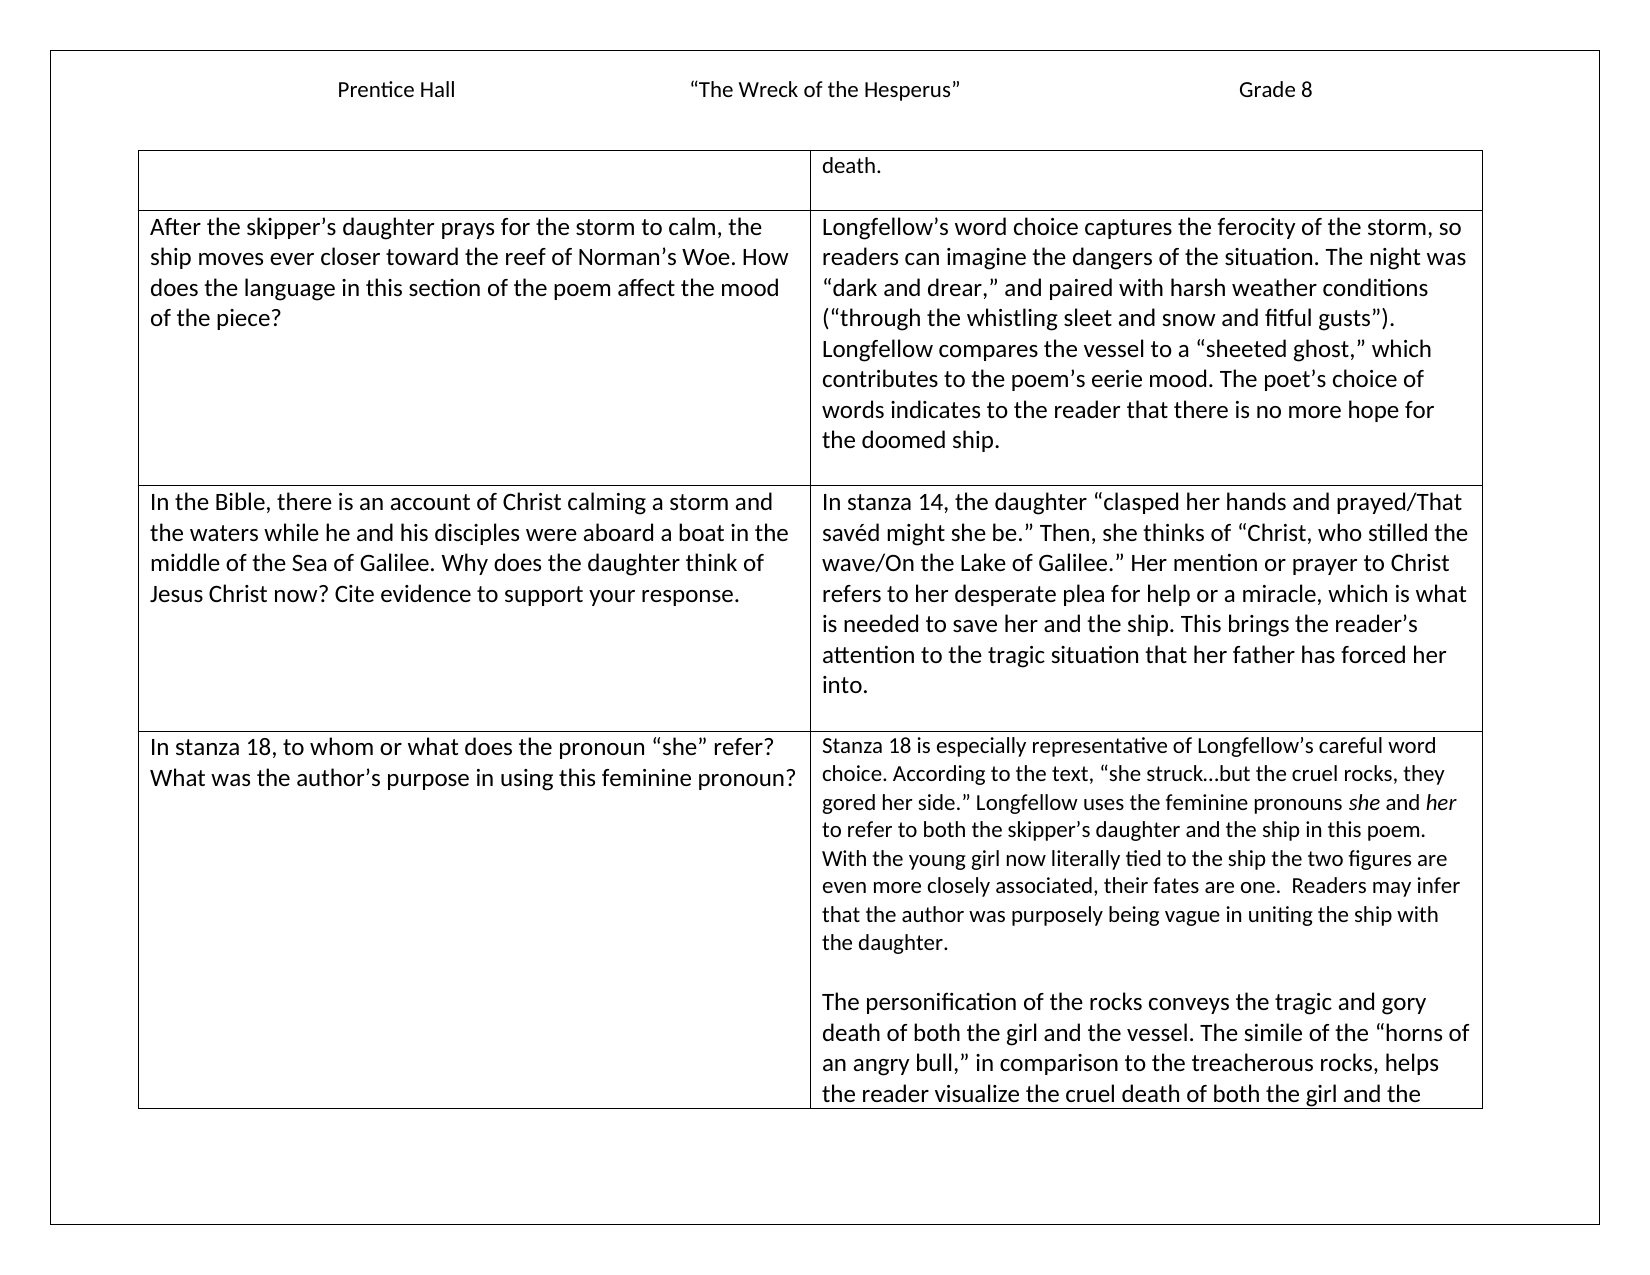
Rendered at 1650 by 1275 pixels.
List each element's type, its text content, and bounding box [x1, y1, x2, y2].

table_cell In the Bible, there is an account of Christ calming a storm and the waters while he and his disciples were aboard a boat in the middle of the Sea of Galilee. Why does the daughter think of Jesus Christ now? Cite evidence to support your response. [139, 486, 810, 731]
table_cell Longfellow’s word choice captures the ferocity of the storm, so readers can imagine the dangers of the situation. The night was “dark and drear,” and paired with harsh weather conditions (“through the whistling sleet and snow and fitful gusts”). Longfellow compares the vessel to a “sheeted ghost,” which contributes to the poem’s eerie mood. The poet’s choice of words indicates to the reader that there is no more hope for the doomed ship. [811, 211, 1482, 485]
table_cell In stanza 14, the daughter “clasped her hands and prayed/That savéd might she be.” Then, she thinks of “Christ, who stilled the wave/On the Lake of Galilee.” Her mention or prayer to Christ refers to her desperate plea for help or a miracle, which is what is needed to save her and the ship. This brings the reader’s attention to the tragic situation that her father has forced her into. [811, 486, 1482, 731]
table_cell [139, 732, 810, 1108]
table_cell After the skipper’s daughter prays for the storm to calm, the ship moves ever closer toward the reef of Norman’s Woe. How does the language in this section of the poem affect the mood of the piece? [139, 211, 810, 485]
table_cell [139, 151, 810, 209]
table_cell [811, 151, 1482, 209]
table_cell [811, 732, 1482, 1108]
